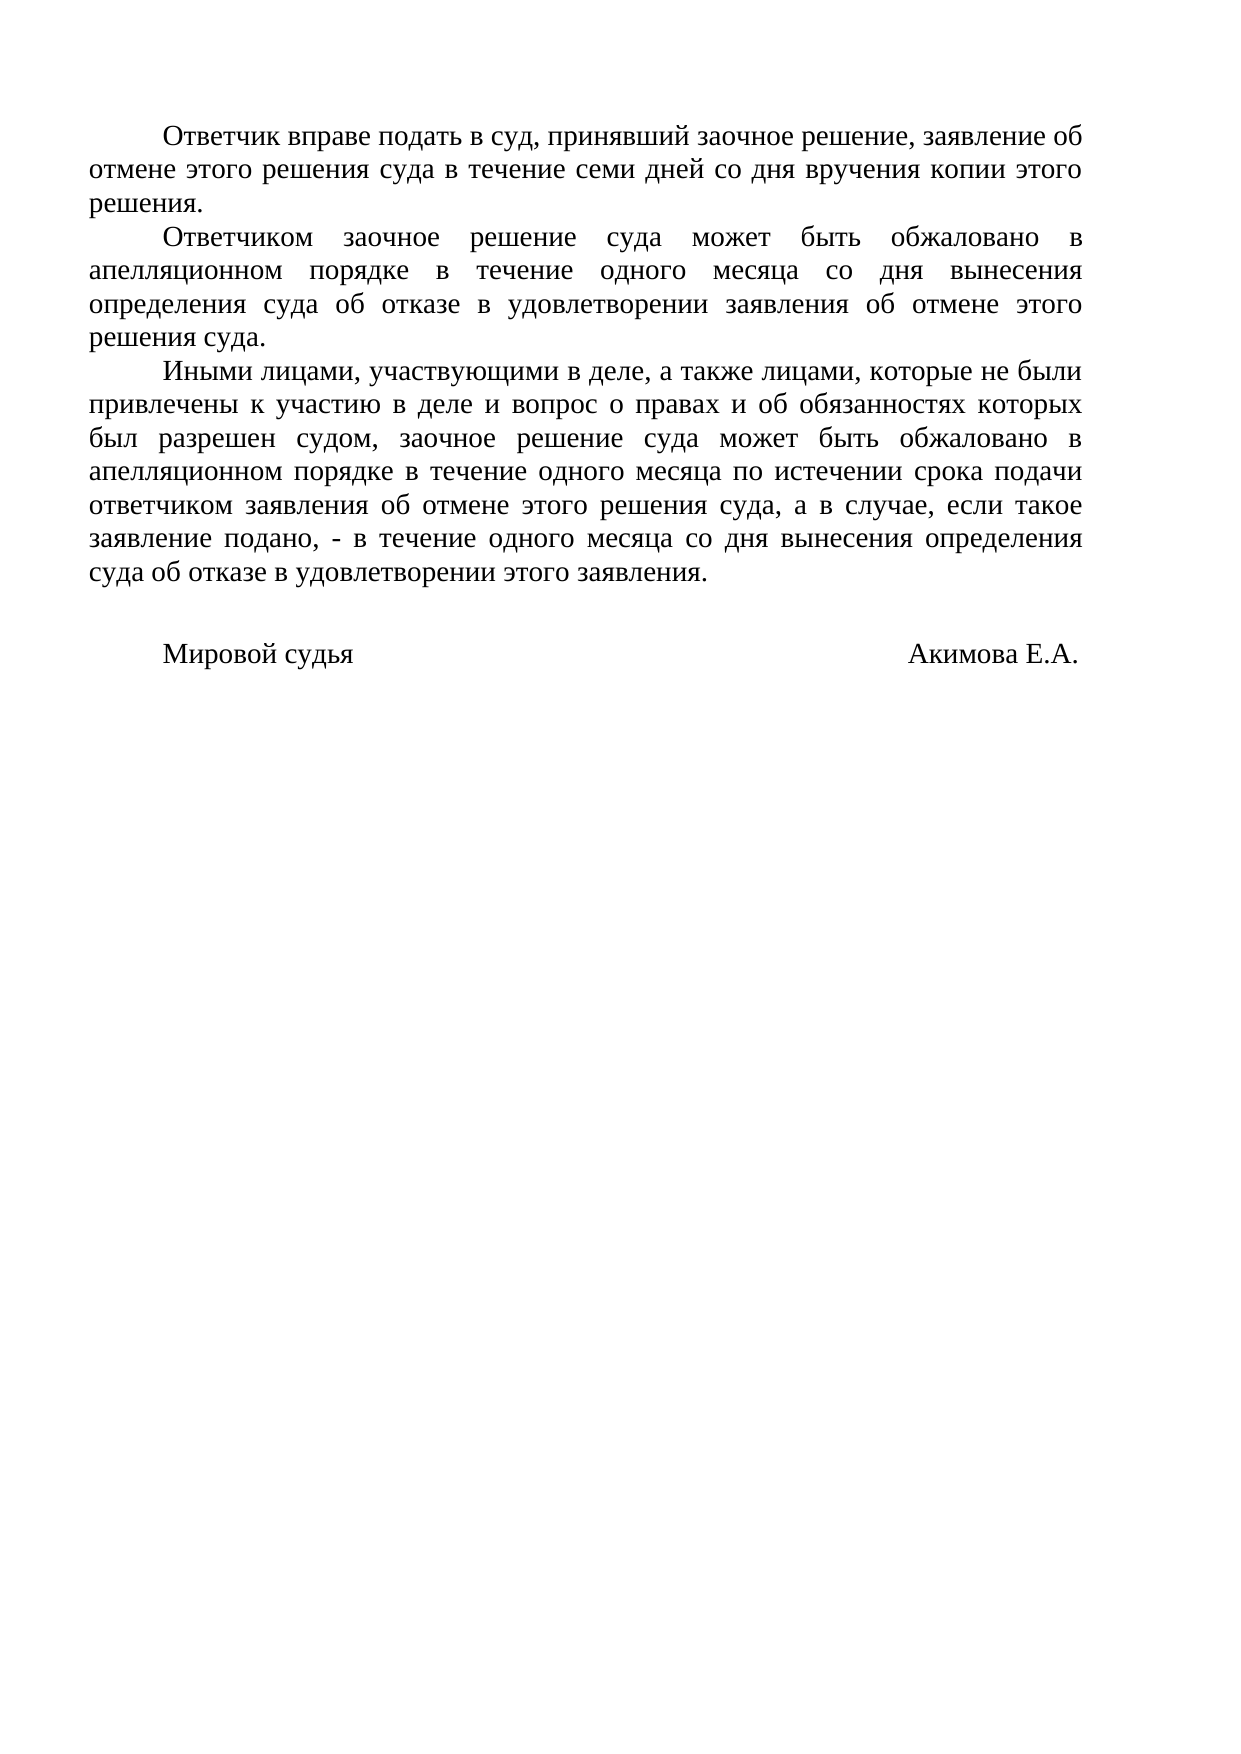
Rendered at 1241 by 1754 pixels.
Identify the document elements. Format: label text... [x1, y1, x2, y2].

text Иными лицами, участвующими в деле, а также лицами, которые не были привлечены к участию в деле и вопрос о правах и об обязанностях которых был разрешен судом, заочное решение суда может быть обжаловано в апелляционном порядке в течение одного месяца по истечении срока подачи ответчиком заявления об отмене этого решения суда, а в случае, если такое заявление подано, - в течение одного месяца со дня вынесения определения суда об отказе в удовлетворении этого заявления. [89, 353, 1083, 588]
text Ответчик вправе подать в суд, принявший заочное решение, заявление об отмене этого решения суда в течение семи дней со дня вручения копии этого решения. [89, 118, 1083, 219]
text Мировой судья Акимова Е.А. [89, 636, 1083, 669]
text Ответчиком заочное решение суда может быть обжаловано в апелляционном порядке в течение одного месяца со дня вынесения определения суда об отказе в удовлетворении заявления об отмене этого решения суда. [89, 219, 1083, 353]
